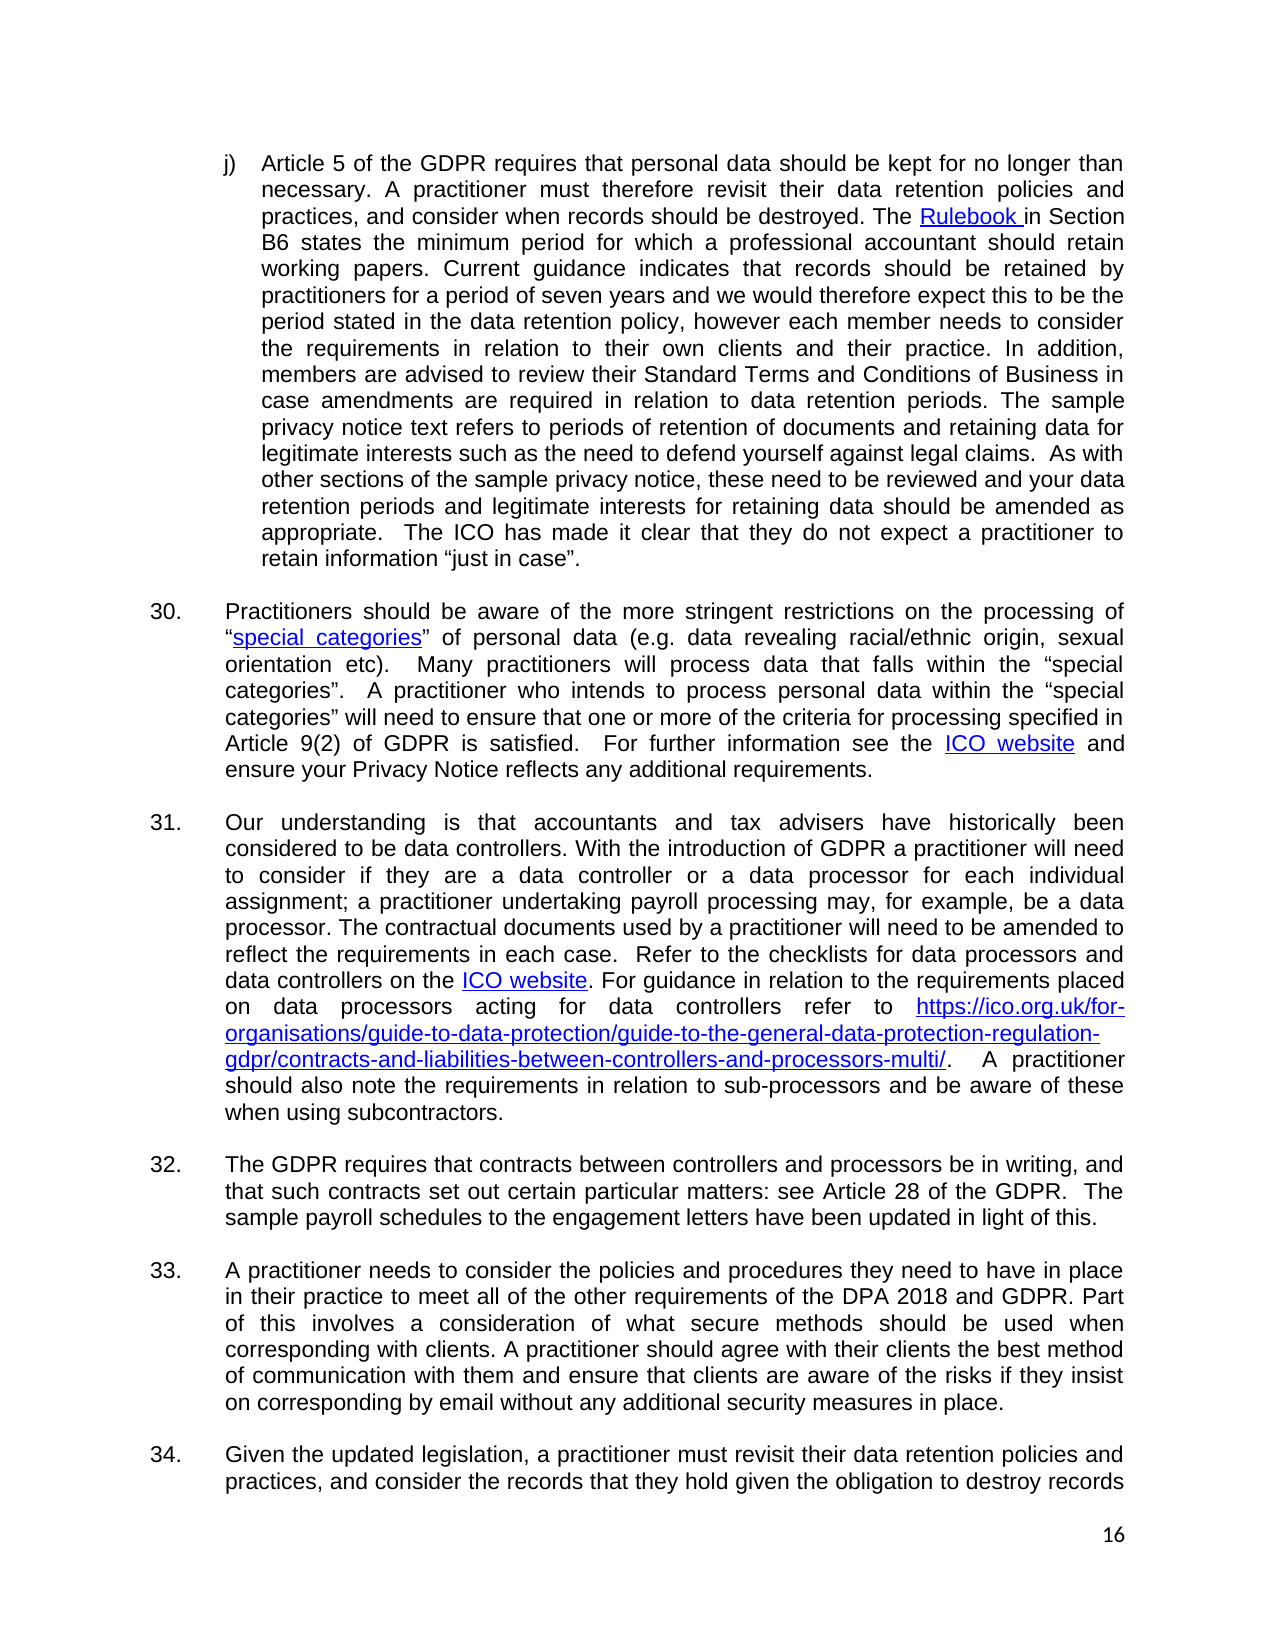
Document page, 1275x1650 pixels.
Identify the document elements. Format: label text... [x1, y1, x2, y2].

list Our understanding is that accountants and tax advisers have historically been considered to be data controllers. With the introduction of GDPR a practitioner will need to consider if they are a data controller or a data processor for each individual assignment; a practitioner undertaking payroll processing may, for example, be a data processor. The contractual documents used by a practitioner will need to be amended to reflect the requirements in each case. Refer to the checklists for data processors and data controllers on the ICO website. For guidance in relation to the requirements placed on data processors acting for data controllers refer to https://ico.org.uk/for-organisations/guide-to-data-protection/guide-to-the-general-data-protection-regulation-gdpr/contracts-and-liabilities-between-controllers-and-processors-multi/. A practitioner should also note the requirements in relation to sub-processors and be aware of these when using subcontractors. [150, 809, 1125, 1125]
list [150, 1441, 1125, 1494]
list The GDPR requires that contracts between controllers and processors be in writing, and that such contracts set out certain particular matters: see Article 28 of the GDPR. The sample payroll schedules to the engagement letters have been updated in light of this. [150, 1151, 1125, 1231]
list A practitioner needs to consider the policies and procedures they need to have in place in their practice to meet all of the other requirements of the DPA 2018 and GDPR. Part of this involves a consideration of what secure methods should be used when corresponding with clients. A practitioner should agree with their clients the best method of communication with them and ensure that clients are aware of the risks if they insist on corresponding by email without any additional security measures in place. [150, 1257, 1125, 1415]
list Practitioners should be aware of the more stringent restrictions on the processing of “special categories” of personal data (e.g. data revealing racial/ethnic origin, sexual orientation etc). Many practitioners will process data that falls within the “special categories”. A practitioner who intends to process personal data within the “special categories” will need to ensure that one or more of the criteria for processing specified in Article 9(2) of GDPR is satisfied. For further information see the ICO website and ensure your Privacy Notice reflects any additional requirements. [150, 598, 1125, 782]
list Article 5 of the GDPR requires that personal data should be kept for no longer than necessary. A practitioner must therefore revisit their data retention policies and practices, and consider when records should be destroyed. The Rulebook in Section B6 states the minimum period for which a professional accountant should retain working papers. Current guidance indicates that records should be retained by practitioners for a period of seven years and we would therefore expect this to be the period stated in the data retention policy, however each member needs to consider the requirements in relation to their own clients and their practice. In addition, members are advised to review their Standard Terms and Conditions of Business in case amendments are required in relation to data retention periods. The sample privacy notice text refers to periods of retention of documents and retaining data for legitimate interests such as the need to defend yourself against legal claims. As with other sections of the sample privacy notice, these need to be reviewed and your data retention periods and legitimate interests for retaining data should be amended as appropriate. The ICO has made it clear that they do not expect a practitioner to retain information “just in case”. [223, 150, 1125, 572]
